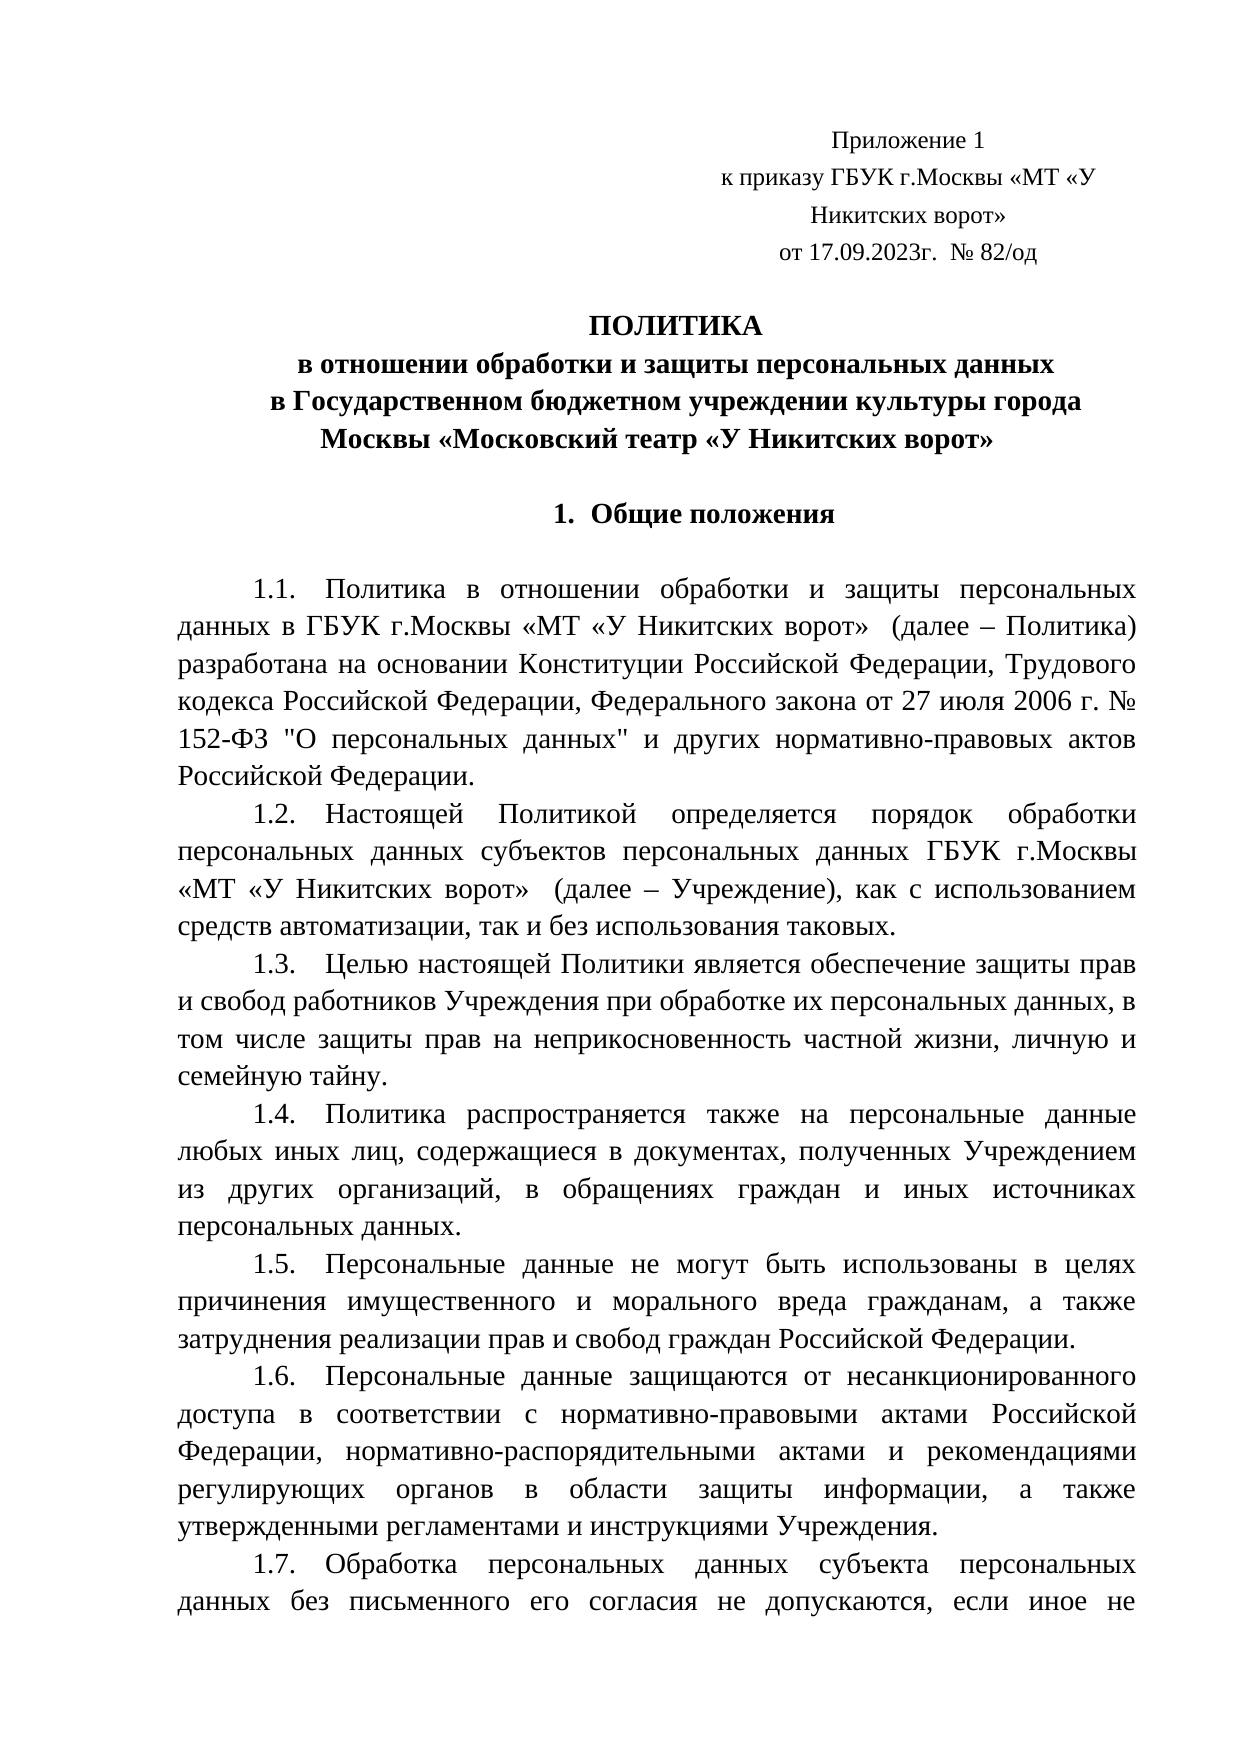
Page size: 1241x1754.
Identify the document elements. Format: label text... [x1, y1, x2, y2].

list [177, 1543, 1137, 1618]
text к приказу ГБУК г.Москвы «МТ «У Никитских ворот» [679, 156, 1137, 231]
text ПОЛИТИКА [177, 306, 1137, 343]
list Персональные данные защищаются от несанкционированного доступа в соответствии с нормативно-правовыми актами Российской Федерации, нормативно-распорядительными актами и рекомендациями регулирующих органов в области защиты информации, а также утвержденными регламентами и инструкциями Учреждения. [177, 1356, 1137, 1543]
list Политика распространяется также на персональные данные любых иных лиц, содержащиеся в документах, полученных Учреждением из других организаций, в обращениях граждан и иных источниках персональных данных. [177, 1093, 1137, 1243]
subtitle Общие положения [251, 493, 1137, 531]
text от 17.09.2023г. № 82/од [679, 231, 1137, 268]
list Персональные данные не могут быть использованы в целях причинения имущественного и морального вреда гражданам, а также затруднения реализации прав и свобод граждан Российской Федерации. [177, 1243, 1137, 1356]
text в отношении обработки и защиты персональных данных [177, 343, 1137, 381]
list Настоящей Политикой определяется порядок обработки персональных данных субъектов персональных данных ГБУК г.Москвы «МТ «У Никитских ворот» (далее – Учреждение), как с использованием средств автоматизации, так и без использования таковых. [177, 793, 1137, 943]
list Политика в отношении обработки и защиты персональных данных в ГБУК г.Москвы «МТ «У Никитских ворот» (далее – Политика) разработана на основании Конституции Российской Федерации, Трудового кодекса Российской Федерации, Федерального закона от 27 июля 2006 г. № 152-ФЗ "О персональных данных" и других нормативно-правовых актов Российской Федерации. [177, 568, 1137, 793]
text в Государственном бюджетном учреждении культуры города Москвы «Московский театр «У Никитских ворот» [177, 381, 1137, 456]
text Приложение 1 [679, 118, 1137, 156]
list Целью настоящей Политики является обеспечение защиты прав и свобод работников Учреждения при обработке их персональных данных, в том числе защиты прав на неприкосновенность частной жизни, личную и семейную тайну. [177, 943, 1137, 1093]
